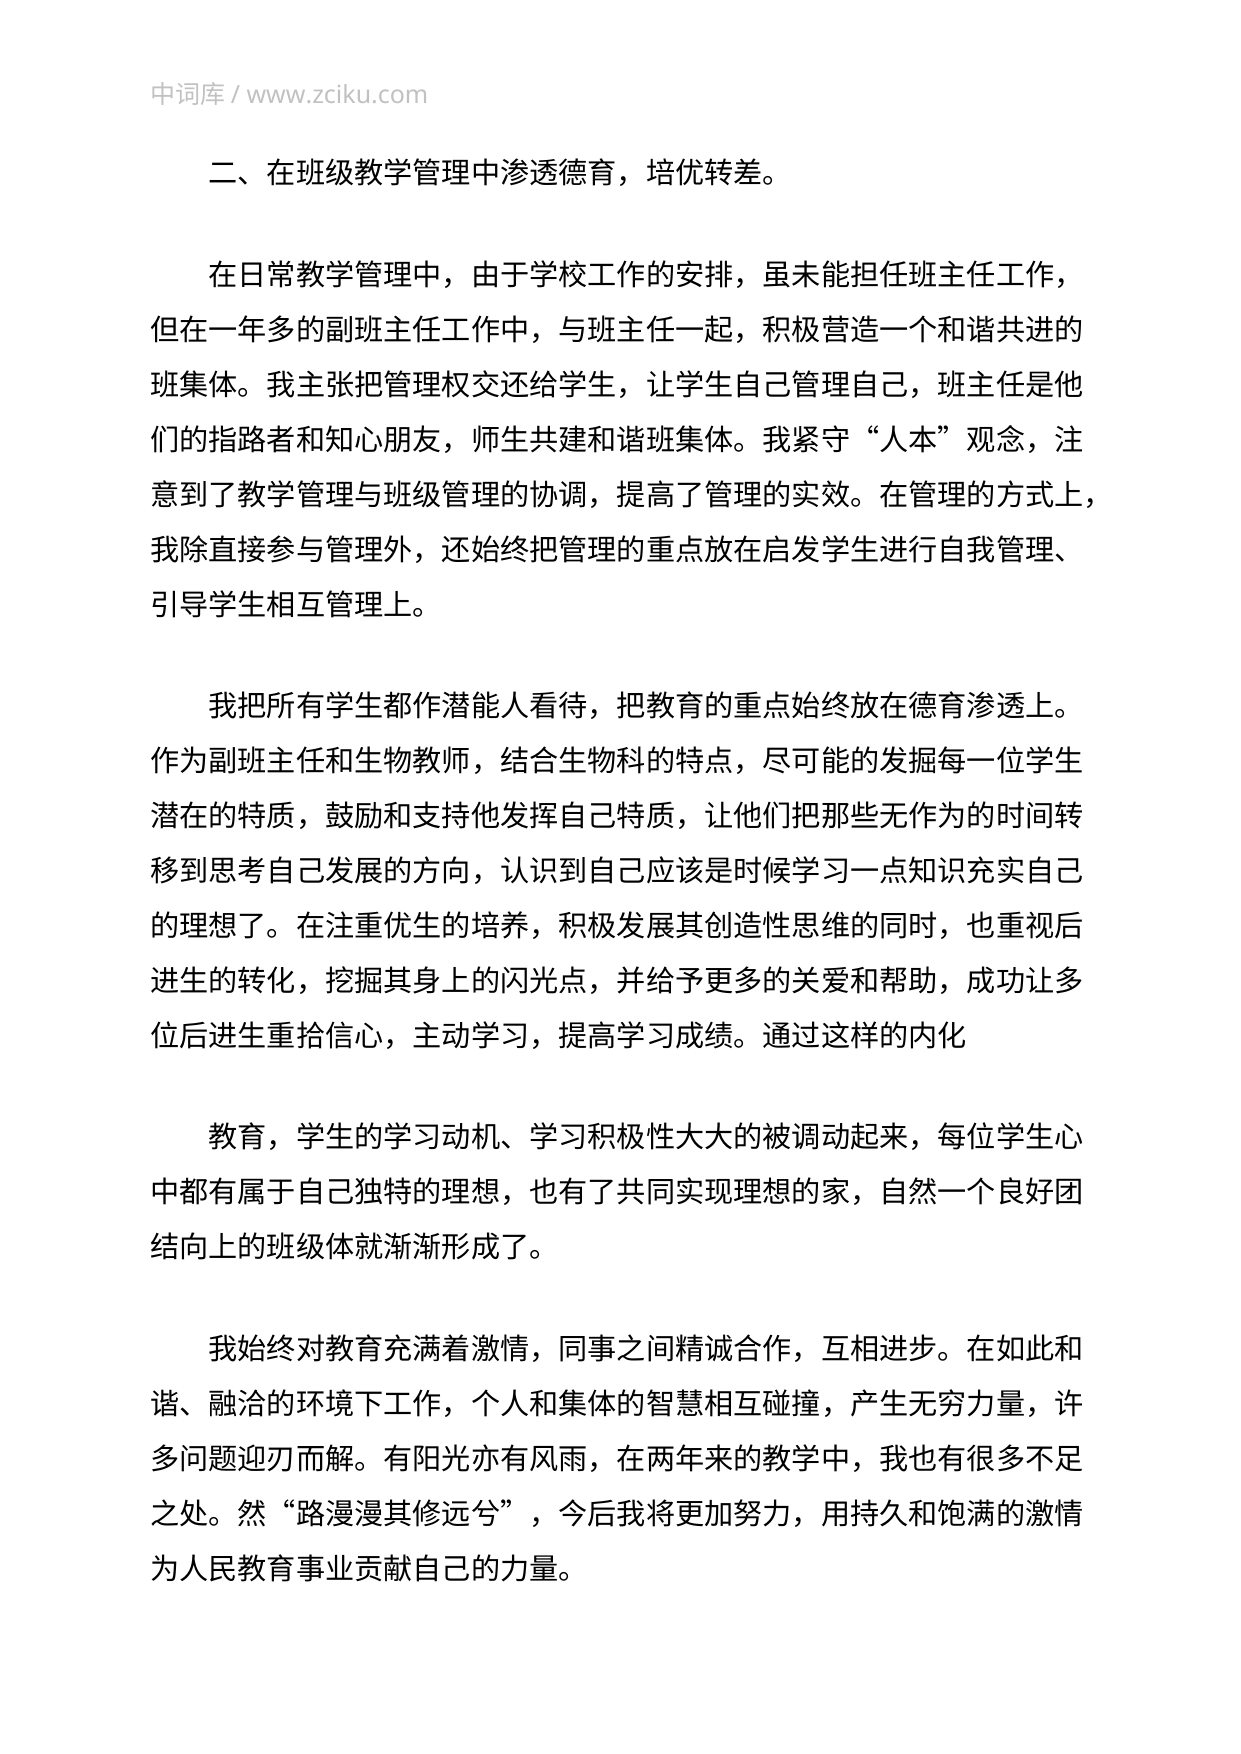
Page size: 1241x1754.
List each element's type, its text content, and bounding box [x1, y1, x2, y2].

text 我把所有学生都作潜能人看待，把教育的重点始终放在德育渗透上。作为副班主任和生物教师，结合生物科的特点，尽可能的发掘每一位学生潜在的特质，鼓励和支持他发挥自己特质，让他们把那些无作为的时间转移到思考自己发展的方向，认识到自己应该是时候学习一点知识充实自己的理想了。在注重优生的培养，积极发展其创造性思维的同时，也重视后进生的转化，挖掘其身上的闪光点，并给予更多的关爱和帮助，成功让多位后进生重拾信心，主动学习，提高学习成绩。通过这样的内化 [150, 683, 1090, 1054]
text 教育，学生的学习动机、学习积极性大大的被调动起来，每位学生心中都有属于自己独特的理想，也有了共同实现理想的家，自然一个良好团结向上的班级体就渐渐形成了。 [150, 1114, 1090, 1266]
text 二、在班级教学管理中渗透德育，培优转差。 [150, 150, 1090, 192]
text 在日常教学管理中，由于学校工作的安排，虽未能担任班主任工作，但在一年多的副班主任工作中，与班主任一起，积极营造一个和谐共进的班集体。我主张把管理权交还给学生，让学生自己管理自己，班主任是他们的指路者和知心朋友，师生共建和谐班集体。我紧守“人本”观念，注意到了教学管理与班级管理的协调，提高了管理的实效。在管理的方式上，我除直接参与管理外，还始终把管理的重点放在启发学生进行自我管理、引导学生相互管理上。 [150, 252, 1090, 623]
text 我始终对教育充满着激情，同事之间精诚合作，互相进步。在如此和谐、融洽的环境下工作，个人和集体的智慧相互碰撞，产生无穷力量，许多问题迎刃而解。有阳光亦有风雨，在两年来的教学中，我也有很多不足之处。然“路漫漫其修远兮”，今后我将更加努力，用持久和饱满的激情为人民教育事业贡献自己的力量。 [150, 1326, 1090, 1587]
